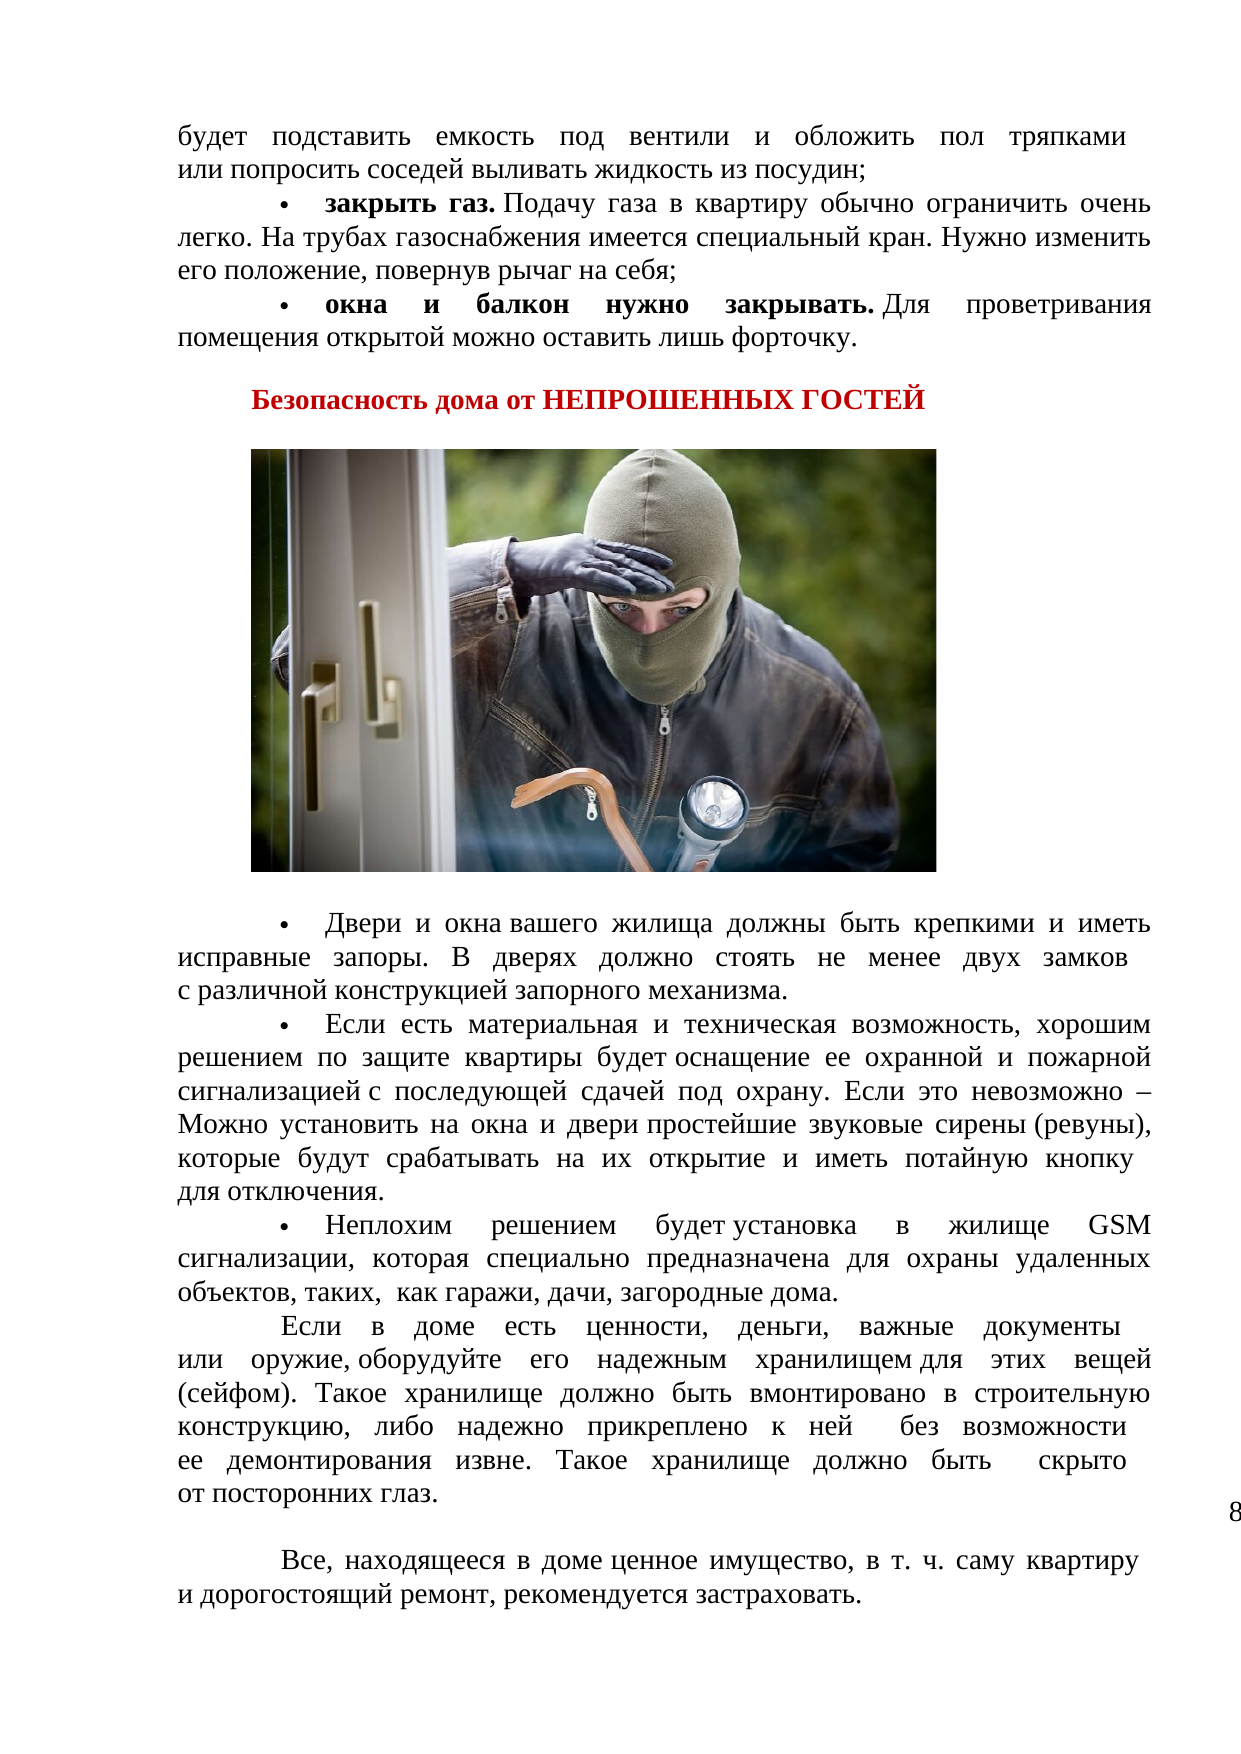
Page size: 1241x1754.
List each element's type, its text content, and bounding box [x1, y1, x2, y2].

list Безопасность дома от НЕПРОШЕННЫХ ГОСТЕЙ [177, 382, 1152, 416]
picture [251, 449, 937, 872]
list окна и балкон нужно закрывать. Для проветривания помещения открытой можно оставить лишь форточку. [177, 286, 1152, 353]
table_header 8 [1135, 1494, 1240, 1542]
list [177, 118, 1152, 185]
list Если есть материальная и техническая возможность, хорошим решением по защите квартиры будет оснащение ее охранной и пожарной сигнализацией с последующей сдачей под охрану. Если это невозможно – Можно установить на окна и двери простейшие звуковые сирены (ревуны), которые будут срабатывать на их открытие и иметь потайную кнопку для отключения. [177, 1006, 1152, 1207]
list закрыть газ. Подачу газа в квартиру обычно ограничить очень легко. На трубах газоснабжения имеется специальный кран. Нужно изменить его положение, повернув рычаг на себя; [177, 185, 1152, 286]
list Двери и окна вашего жилища должны быть крепкими и иметь исправные запоры. В дверях должно стоять не менее двух замков с различной конструкцией запорного механизма. [177, 905, 1152, 1006]
text Если в доме есть ценности, деньги, важные документы или оружие, оборудуйте его надежным хранилищем для этих вещей (сейфом). Такое хранилище должно быть вмонтировано в строительную конструкцию, либо надежно прикреплено к ней без возможности ее демонтирования извне. Такое хранилище должно быть скрыто от посторонних глаз. [177, 1308, 1152, 1509]
list Неплохим решением будет установка в жилище GSM сигнализации, которая специально предназначена для охраны удаленных объектов, таких, как гаражи, дачи, загородные дома. [177, 1207, 1152, 1308]
text Все, находящееся в доме ценное имущество, в т. ч. саму квартиру и дорогостоящий ремонт, рекомендуется застраховать. [177, 1542, 1152, 1609]
